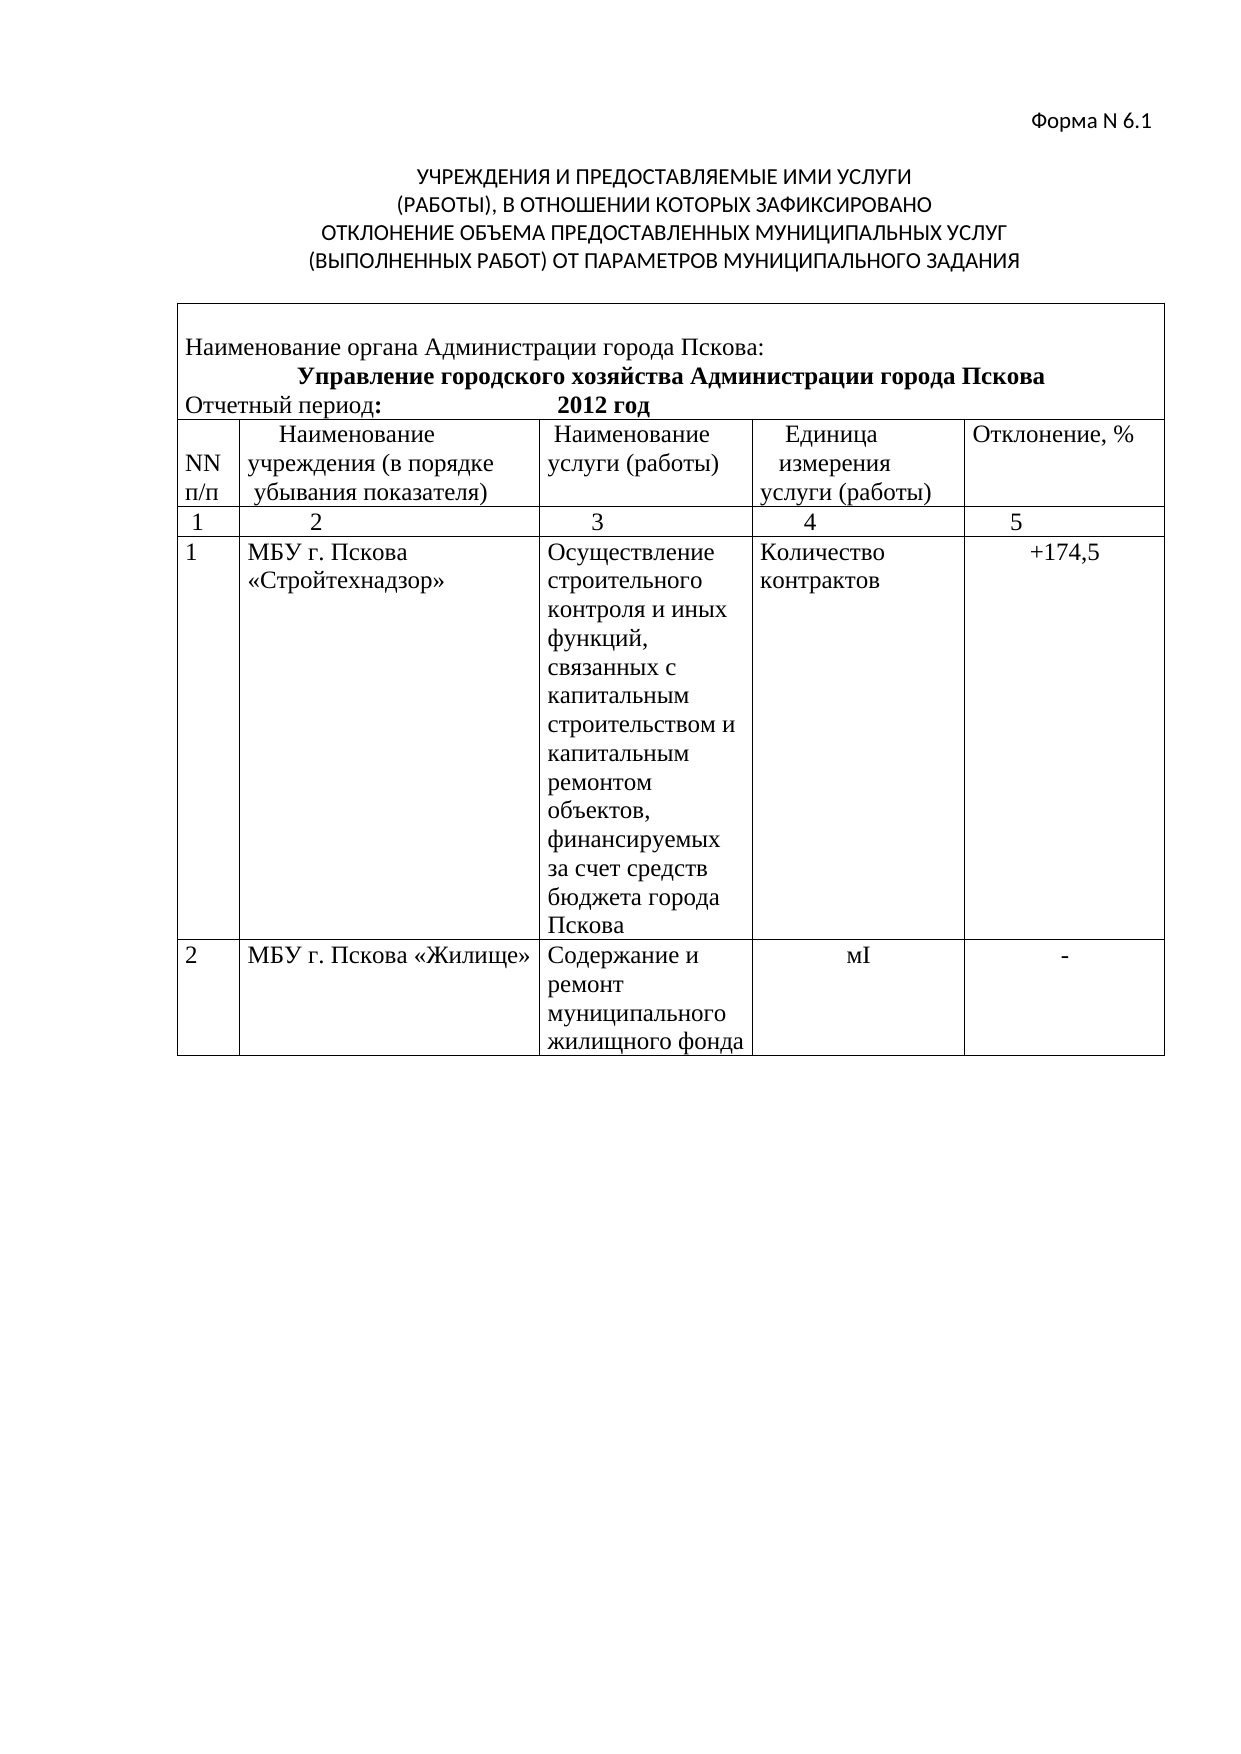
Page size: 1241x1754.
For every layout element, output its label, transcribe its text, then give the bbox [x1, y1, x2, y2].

table_cell Наименование услуги (работы) [540, 420, 752, 506]
table_cell +174,5 [965, 537, 1164, 939]
table_cell 5 [965, 507, 1164, 536]
table_cell Количество контрактов [753, 537, 964, 939]
table_cell МБУ г. Пскова «Жилище» [240, 940, 539, 1055]
text ОТКЛОНЕНИЕ ОБЪЕМА ПРЕДОСТАВЛЕННЫХ МУНИЦИПАЛЬНЫХ УСЛУГ [177, 218, 1152, 246]
table_header Наименование органа Администрации города Пскова: Управление городского хозяйства Администрации города Пскова Отчетный период: 2012 год [178, 304, 1164, 418]
table_cell - [965, 940, 1164, 1055]
table_cell Отклонение, % [965, 420, 1164, 506]
table_cell МБУ г. Пскова «Стройтехнадзор» [240, 537, 539, 939]
table_cell 2 [178, 940, 239, 1055]
text (РАБОТЫ), В ОТНОШЕНИИ КОТОРЫХ ЗАФИКСИРОВАНО [177, 190, 1152, 218]
table_cell 1 [178, 507, 239, 536]
table_cell Наименование учреждения (в порядке убывания показателя) [240, 420, 539, 506]
table_cell 2 [240, 507, 539, 536]
text (ВЫПОЛНЕННЫХ РАБОТ) ОТ ПАРАМЕТРОВ МУНИЦИПАЛЬНОГО ЗАДАНИЯ [177, 246, 1152, 274]
table_cell 1 [178, 537, 239, 939]
table_cell 3 [540, 507, 752, 536]
table_cell Единица измерения услуги (работы) [753, 420, 964, 506]
text УЧРЕЖДЕНИЯ И ПРЕДОСТАВЛЯЕМЫЕ ИМИ УСЛУГИ [177, 162, 1152, 190]
text Форма N 6.1 [177, 106, 1152, 134]
table_cell NN п/п [178, 420, 239, 506]
table_cell Содержание и ремонт муниципального жилищного фонда [540, 940, 752, 1055]
table_cell мІ [753, 940, 964, 1055]
table_cell 4 [753, 507, 964, 536]
table_cell Осуществление строительного контроля и иных функций, связанных с капитальным строительством и капитальным ремонтом объектов, финансируемых за счет средств бюджета города Пскова [540, 537, 752, 939]
